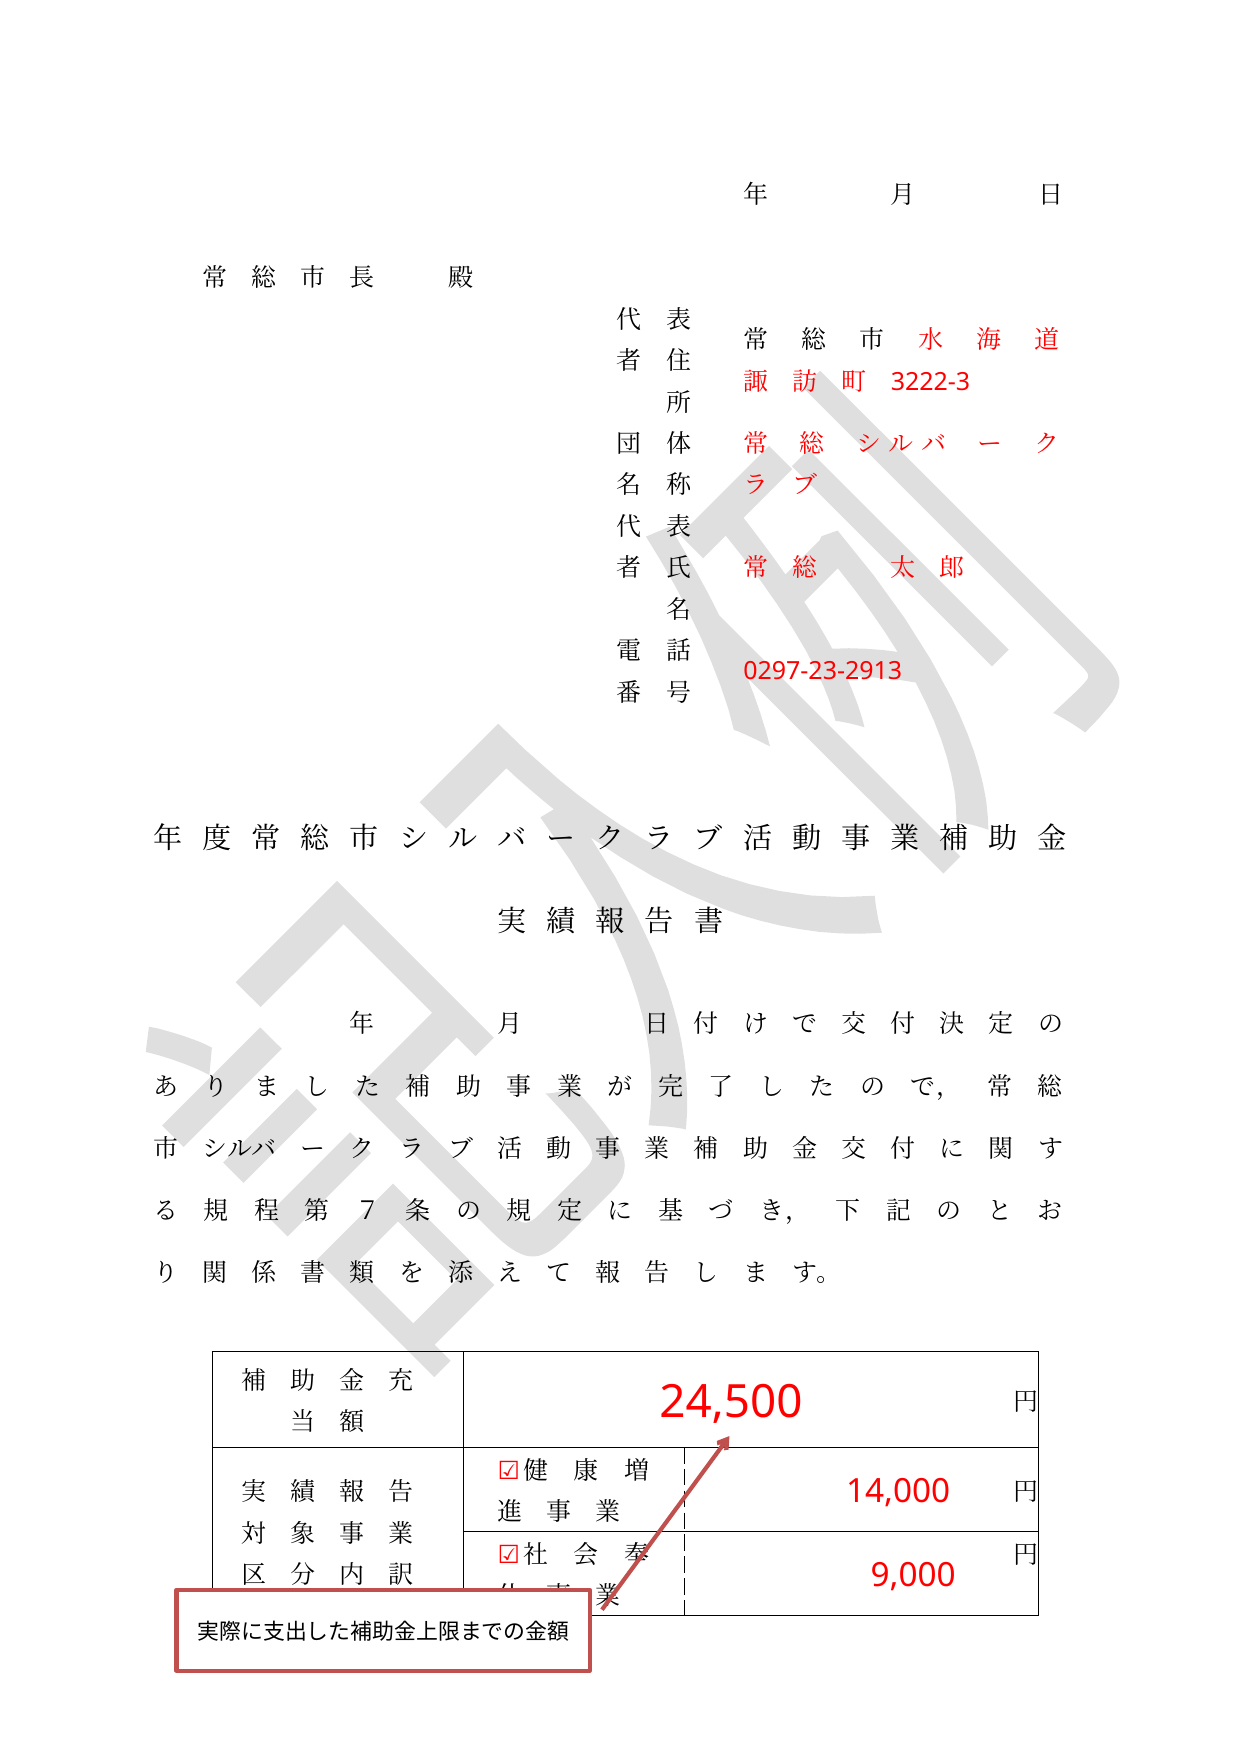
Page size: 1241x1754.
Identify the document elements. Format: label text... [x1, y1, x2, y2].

table_cell ☑社会奉仕事業 [464, 1532, 684, 1615]
table_cell 常総シルバークラブ [726, 421, 1095, 504]
text 年度常総市シルバークラブ活動事業補助金実績報告書 [153, 794, 1087, 960]
table_cell 円 [980, 1448, 1038, 1531]
table_cell ☑健康増進事業 [464, 1448, 684, 1531]
table_cell 9,000 [685, 1532, 980, 1615]
text 年 月 日付けで交付決定のありました補助事業が完了したので，常総市シルバークラブ活動事業補助金交付に関する規程第７条の規定に基づき，下記のとおり関係書類を添えて報告します。 [153, 1001, 1087, 1292]
table_cell 0297-23-2913 [726, 628, 1095, 711]
table_cell 常総 太郎 [726, 504, 1095, 628]
table_cell 円 [980, 1532, 1038, 1615]
table_header 円 [980, 1352, 1038, 1447]
table_cell 14,000 [685, 1448, 980, 1531]
table_header 常総市水海道諏訪町3222-3 [726, 297, 1095, 421]
table_cell 実績報告 対象事業区分内訳 [213, 1448, 463, 1588]
table_header 代表者住所 [552, 297, 726, 421]
text 常総市長 殿 [153, 255, 1087, 297]
table_header 補助金充当額 [213, 1352, 463, 1447]
table_header 24,500 [464, 1352, 980, 1447]
text 年 月 日 [153, 172, 1087, 214]
table_cell 団体名称 [552, 421, 726, 504]
table_cell 電話番号 [552, 628, 726, 711]
table_cell 代表者氏名 [552, 504, 726, 628]
